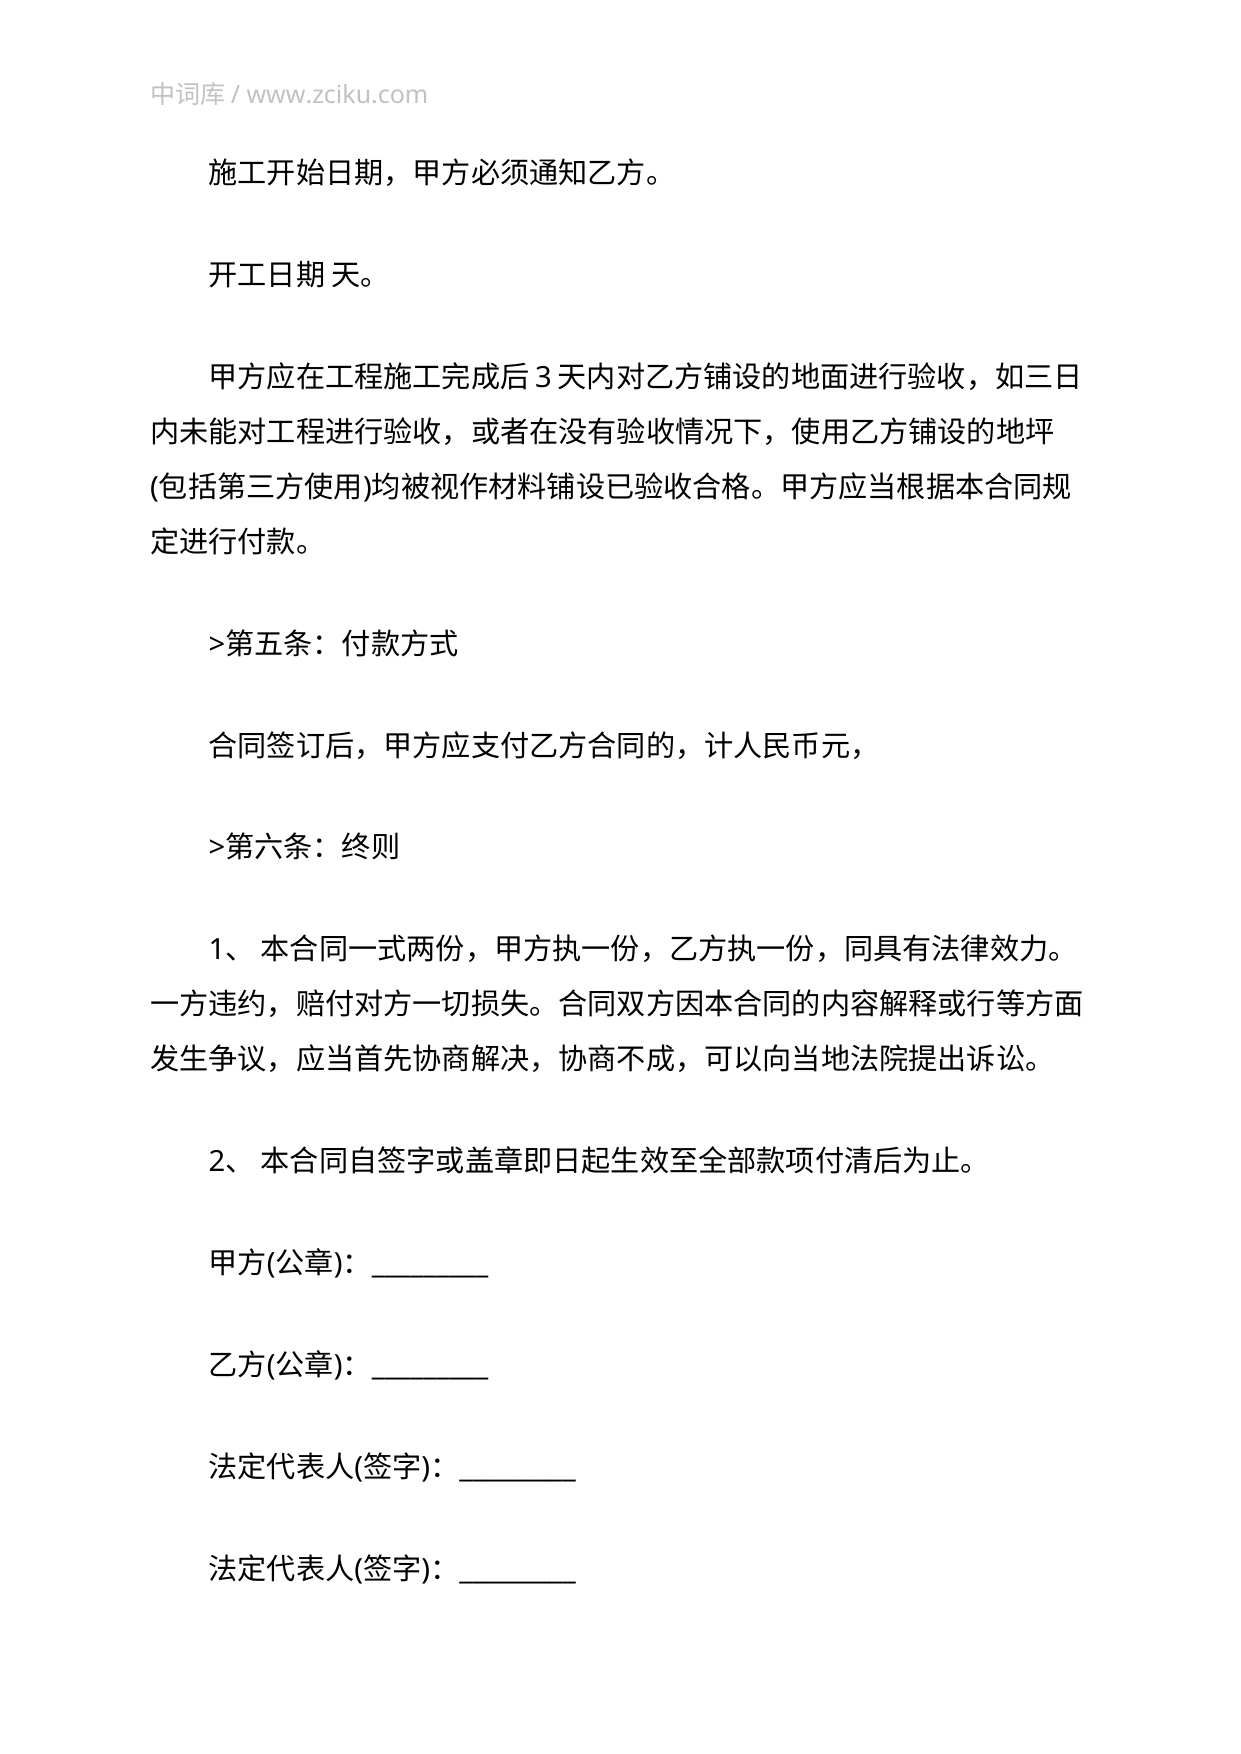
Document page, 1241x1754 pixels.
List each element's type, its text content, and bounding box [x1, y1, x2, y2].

text 2、 本合同自签字或盖章即日起生效至全部款项付清后为止。 [150, 1138, 1090, 1180]
text 法定代表人(签字)：_________ [150, 1546, 1090, 1588]
text 甲方(公章)：_________ [150, 1239, 1090, 1282]
text 合同签订后，甲方应支付乙方合同的，计人民币元， [150, 722, 1090, 764]
text 甲方应在工程施工完成后3天内对乙方铺设的地面进行验收，如三日内未能对工程进行验收，或者在没有验收情况下，使用乙方铺设的地坪(包括第三方使用)均被视作材料铺设已验收合格。甲方应当根据本合同规定进行付款。 [150, 353, 1090, 561]
text 1、 本合同一式两份，甲方执一份，乙方执一份，同具有法律效力。一方违约，赔付对方一切损失。合同双方因本合同的内容解释或行等方面发生争议，应当首先协商解决，协商不成，可以向当地法院提出诉讼。 [150, 926, 1090, 1078]
text 法定代表人(签字)：_________ [150, 1443, 1090, 1486]
text 施工开始日期，甲方必须通知乙方。 [150, 150, 1090, 192]
text >第五条：付款方式 [150, 620, 1090, 663]
text >第六条：终则 [150, 824, 1090, 866]
text 乙方(公章)：_________ [150, 1342, 1090, 1384]
text 开工日期 天。 [150, 252, 1090, 294]
